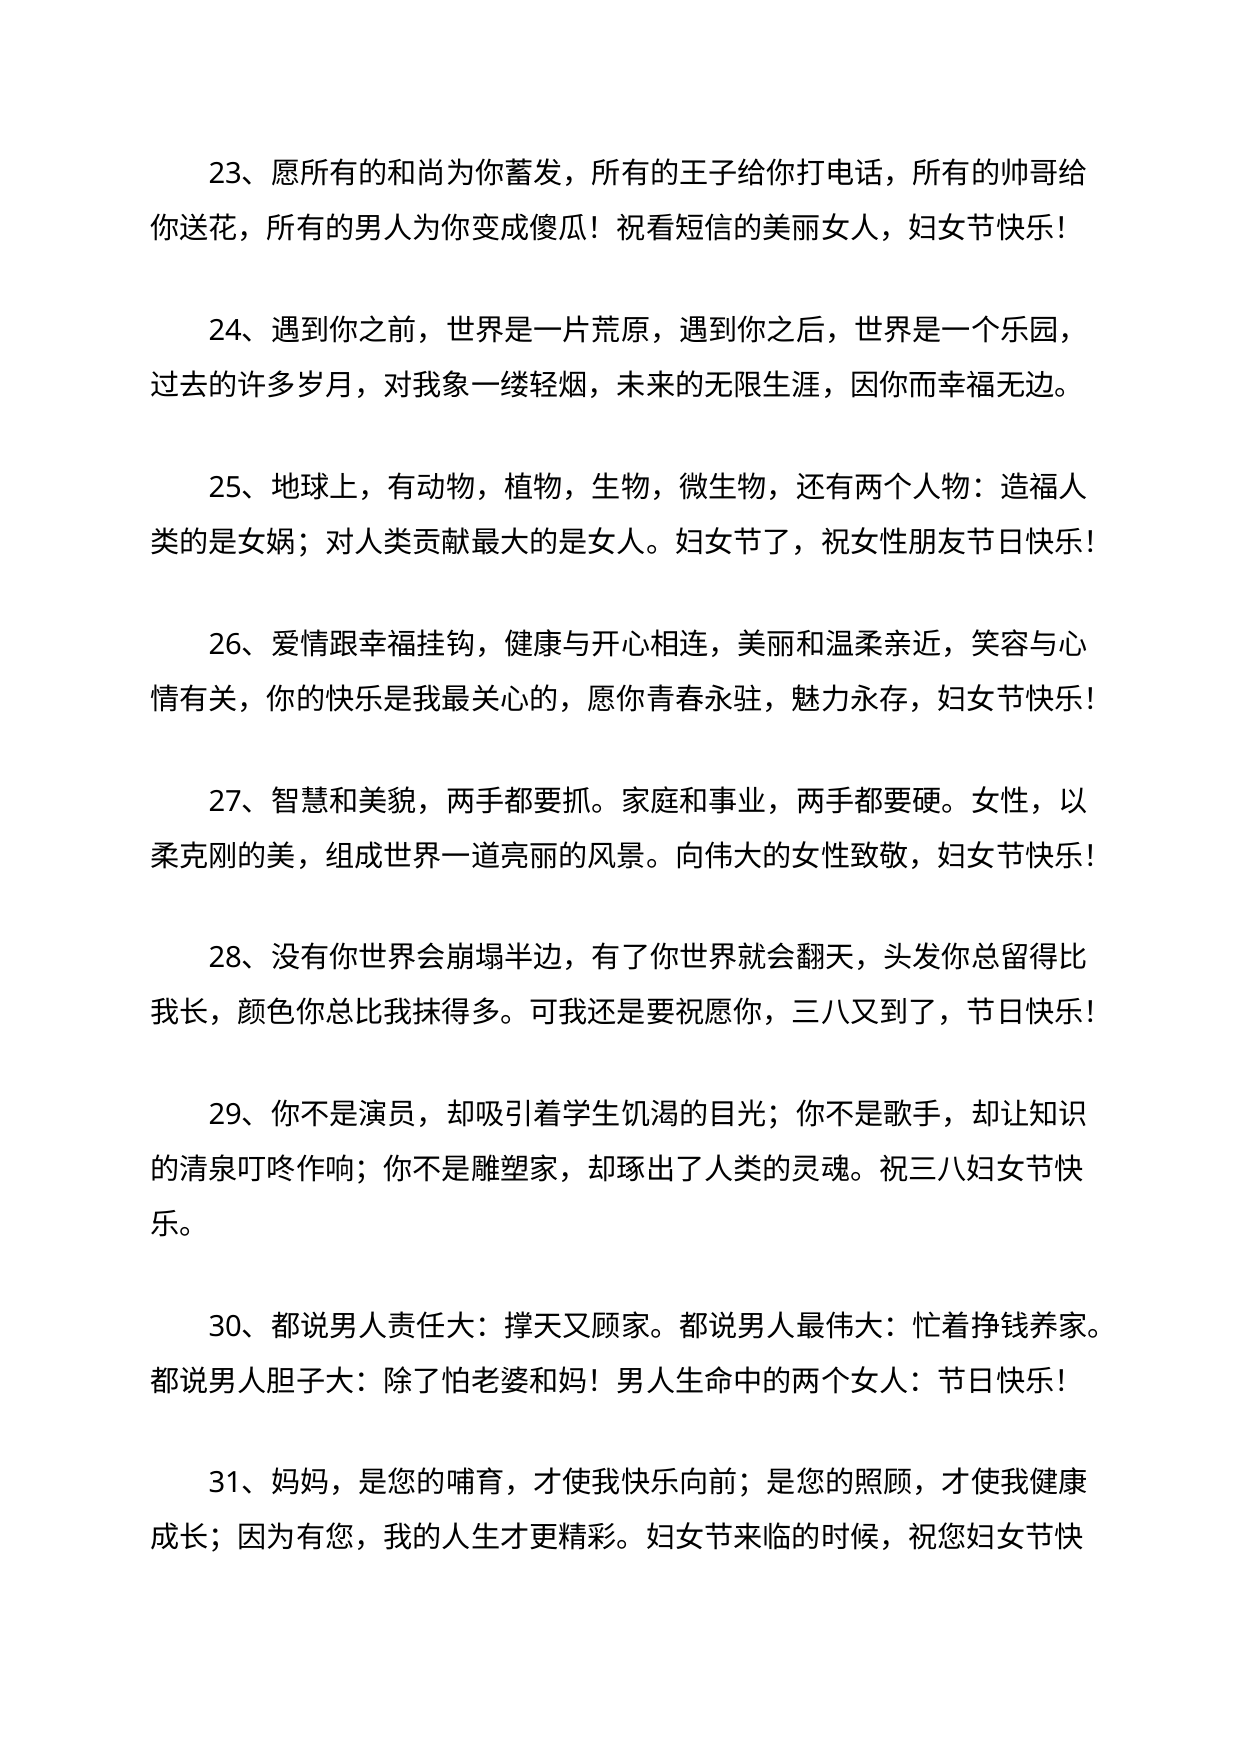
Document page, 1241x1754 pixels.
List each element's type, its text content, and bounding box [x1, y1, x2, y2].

text 27、智慧和美貌，两手都要抓。家庭和事业，两手都要硬。女性，以柔克刚的美，组成世界一道亮丽的风景。向伟大的女性致敬，妇女节快乐！ [150, 777, 1090, 874]
text 25、地球上，有动物，植物，生物，微生物，还有两个人物：造福人类的是女娲；对人类贡献最大的是女人。妇女节了，祝女性朋友节日快乐！ [150, 463, 1090, 561]
text 26、爱情跟幸福挂钩，健康与开心相连，美丽和温柔亲近，笑容与心情有关，你的快乐是我最关心的，愿你青春永驻，魅力永存，妇女节快乐！ [150, 620, 1090, 718]
text 24、遇到你之前，世界是一片荒原，遇到你之后，世界是一个乐园，过去的许多岁月，对我象一缕轻烟，未来的无限生涯，因你而幸福无边。 [150, 307, 1090, 404]
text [150, 1459, 1090, 1556]
text 28、没有你世界会崩塌半边，有了你世界就会翻天，头发你总留得比我长，颜色你总比我抹得多。可我还是要祝愿你，三八又到了，节日快乐！ [150, 934, 1090, 1031]
text 30、都说男人责任大：撑天又顾家。都说男人最伟大：忙着挣钱养家。都说男人胆子大：除了怕老婆和妈！男人生命中的两个女人：节日快乐！ [150, 1302, 1090, 1399]
text 29、你不是演员，却吸引着学生饥渴的目光；你不是歌手，却让知识的清泉叮咚作响；你不是雕塑家，却琢出了人类的灵魂。祝三八妇女节快乐。 [150, 1091, 1090, 1243]
text 23、愿所有的和尚为你蓄发，所有的王子给你打电话，所有的帅哥给你送花，所有的男人为你变成傻瓜！祝看短信的美丽女人，妇女节快乐！ [150, 150, 1090, 247]
